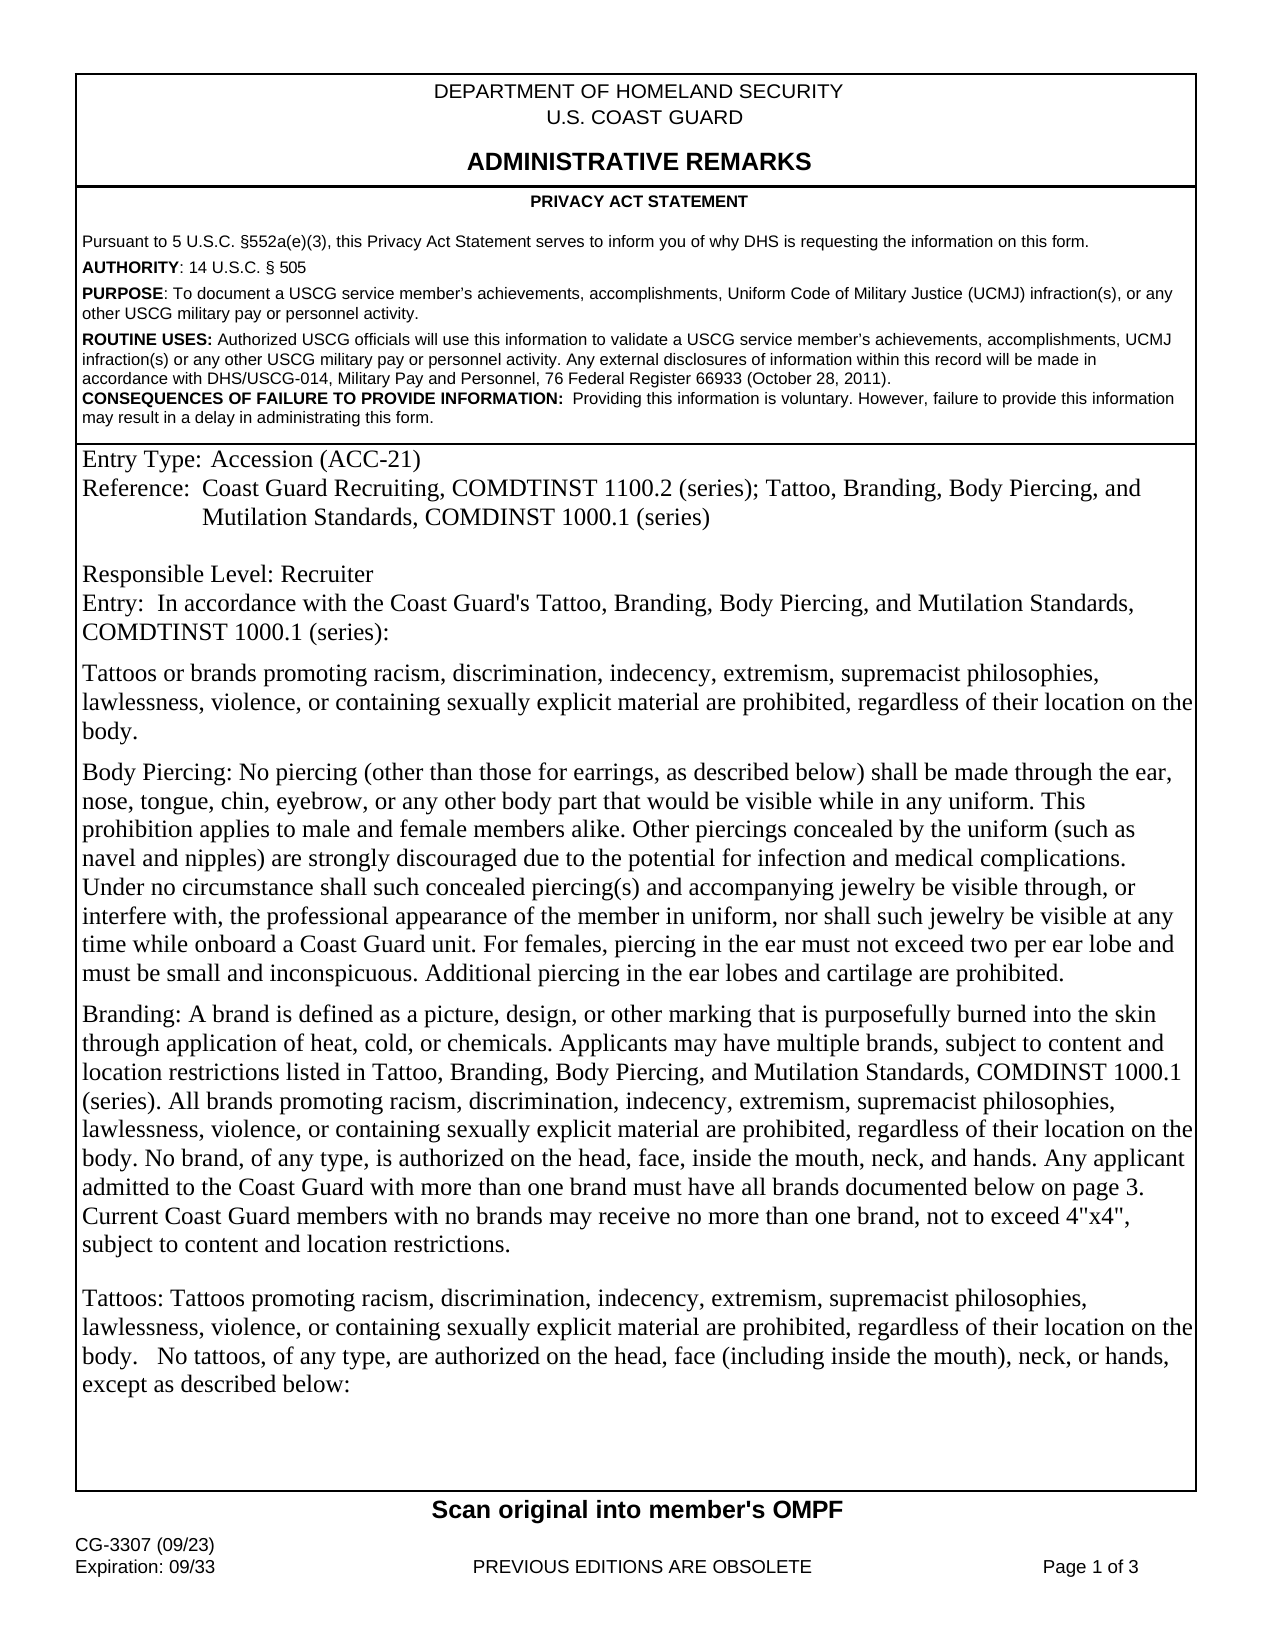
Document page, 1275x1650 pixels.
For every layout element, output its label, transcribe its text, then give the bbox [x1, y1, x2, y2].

text Expiration: 09/33 PREVIOUS EDITIONS ARE OBSOLETE Page 1 of 3 [75, 1556, 1212, 1578]
table_cell Entry Type: Accession (ACC-21) Reference: Coast Guard Recruiting, COMDTINST 1100.2 (series); Tattoo, Branding, Body Piercing, and Mutilation Standards, COMDINST 1000.1 (series) Responsible Level: Recruiter Entry: In accordance with the Coast Guard's Tattoo, Branding, Body Piercing, and Mutilation Standards, COMDTINST 1000.1 (series): Tattoos or brands promoting racism, discrimination, indecency, extremism, supremacist philosophies, lawlessness, violence, or containing sexually explicit material are prohibited, regardless of their location on the body. Body Piercing: No piercing (other than those for earrings, as described below) shall be made through the ear, nose, tongue, chin, eyebrow, or any other body part that would be visible while in any uniform. This prohibition applies to male and female members alike. Other piercings concealed by the uniform (such as navel and nipples) are strongly discouraged due to the potential for infection and medical complications. Under no circumstance shall such concealed piercing(s) and accompanying jewelry be visible through, or interfere with, the professional appearance of the member in uniform, nor shall such jewelry be visible at any time while onboard a Coast Guard unit. For females, piercing in the ear must not exceed two per ear lobe and must be small and inconspicuous. Additional piercing in the ear lobes and cartilage are prohibited. Branding: A brand is defined as a picture, design, or other marking that is purposefully burned into the skin through application of heat, cold, or chemicals. Applicants may have multiple brands, subject to content and location restrictions listed in Tattoo, Branding, Body Piercing, and Mutilation Standards, COMDINST 1000.1 (series). All brands promoting racism, discrimination, indecency, extremism, supremacist philosophies, lawlessness, violence, or containing sexually explicit material are prohibited, regardless of their location on the body. No brand, of any type, is authorized on the head, face, inside the mouth, neck, and hands. Any applicant admitted to the Coast Guard with more than one brand must have all brands documented below on page 3. Current Coast Guard members with no brands may receive no more than one brand, not to exceed 4"x4", subject to content and location restrictions. Tattoos: Tattoos promoting racism, discrimination, indecency, extremism, supremacist philosophies, lawlessness, violence, or containing sexually explicit material are prohibited, regardless of their location on the body. No tattoos, of any type, are authorized on the head, face (including inside the mouth), neck, or hands, except as described below: [77, 445, 1195, 1490]
title Scan original into member's OMPF [430, 1495, 845, 1524]
text CG-3307 (09/23) [75, 1534, 1212, 1555]
table_cell PRIVACY ACT STATEMENT Pursuant to 5 U.S.C. §552a(e)(3), this Privacy Act Statement serves to inform you of why DHS is requesting the information on this form. AUTHORITY: 14 U.S.C. § 505 PURPOSE: To document a USCG service member’s achievements, accomplishments, Uniform Code of Military Justice (UCMJ) infraction(s), or any other USCG military pay or personnel activity. ROUTINE USES: Authorized USCG officials will use this information to validate a USCG service member’s achievements, accomplishments, UCMJ infraction(s) or any other USCG military pay or personnel activity. Any external disclosures of information within this record will be made in accordance with DHS/USCG-014, Military Pay and Personnel, 76 Federal Register 66933 (October 28, 2011). CONSEQUENCES OF FAILURE TO PROVIDE INFORMATION: Providing this information is voluntary. However, failure to provide this information may result in a delay in administrating this form. [77, 188, 1195, 442]
table_header DEPARTMENT OF HOMELAND SECURITY U.S. COAST GUARD ADMINISTRATIVE REMARKS [77, 75, 1195, 185]
